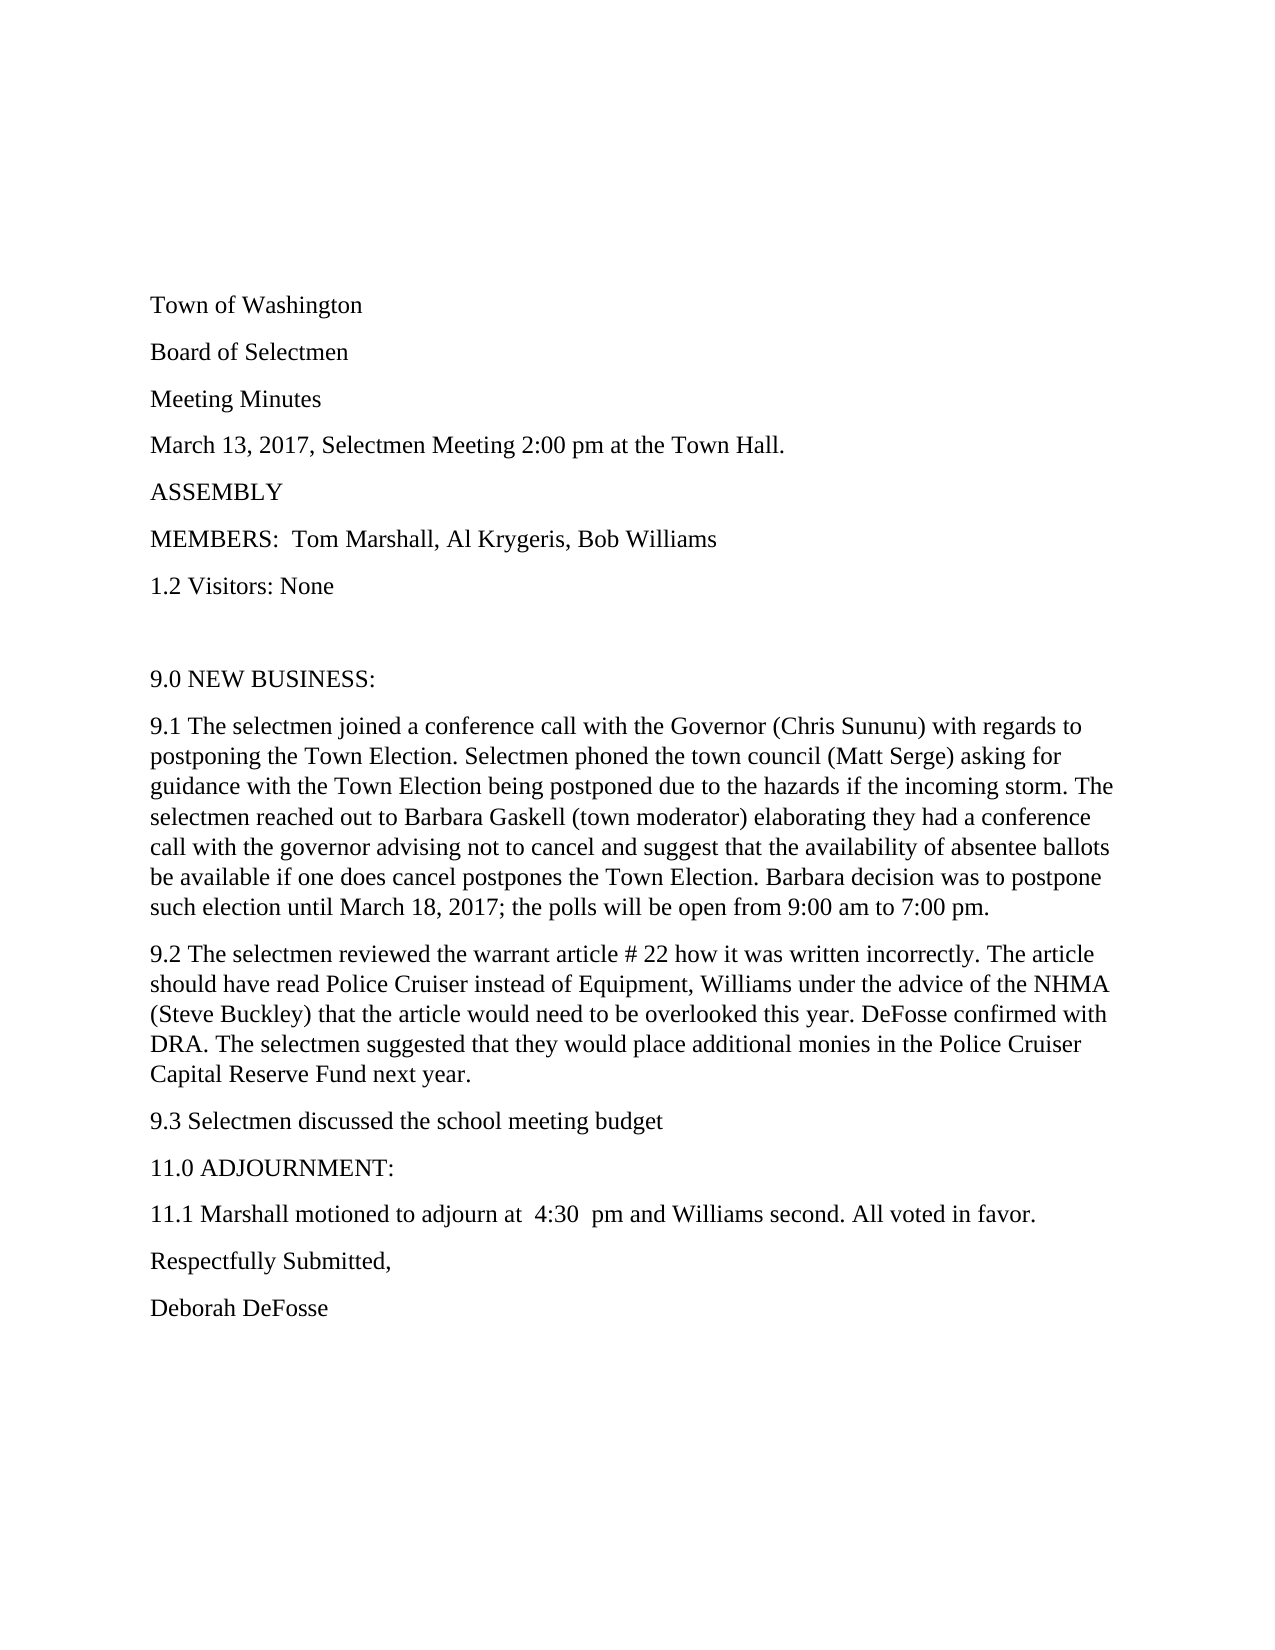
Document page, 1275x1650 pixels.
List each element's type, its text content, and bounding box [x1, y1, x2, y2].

text Meeting Minutes [150, 384, 1125, 413]
text Board of Selectmen [150, 337, 1125, 366]
text ASSEMBLY [150, 477, 1125, 506]
text Respectfully Submitted, [150, 1246, 1125, 1275]
text 11.1 motioned to adjourn at and Williams second. All voted in favor. [150, 1199, 1125, 1228]
text 9.3 Selectmen discussed the school meeting budget [150, 1106, 1125, 1134]
text 11.0 ADJOURNMENT: [150, 1153, 1125, 1181]
text MEMBERS: Tom Marshall, Al Krygeris, Bob Williams [150, 524, 1125, 553]
text 9.1 The selectmen joined a conference call with the Governor (Chris Sununu) with regards to postponing the Town Election. Selectmen phoned the town council (Matt Serge) asking for guidance with the Town Election being postponed due to the hazards if the incoming storm. The selectmen reached out to Barbara Gaskell (town moderator) elaborating they had a conference call with the governor advising not to cancel and suggest that the availability of absentee ballots be available if one does cancel postpones the Town Election. Barbara decision was to postpone such election until ; the polls will be open from to . [150, 711, 1125, 921]
text 9.0 NEW BUSINESS: [150, 664, 1125, 693]
text Deborah DeFosse [150, 1293, 1125, 1322]
text 1.2 Visitors: None [150, 571, 1125, 600]
text Town of [150, 290, 1125, 319]
text 9.2 The selectmen reviewed the warrant article # 22 how it was written incorrectly. The article should have read Police Cruiser instead of Equipment, Williams under the advice of the NHMA (Steve Buckley) that the article would need to be overlooked this year. DeFosse confirmed with DRA. The selectmen suggested that they would place additional monies in the Police Cruiser Capital Reserve Fund next year. [150, 939, 1125, 1088]
text , Selectmen Meeting at the Town Hall. [150, 431, 1125, 459]
